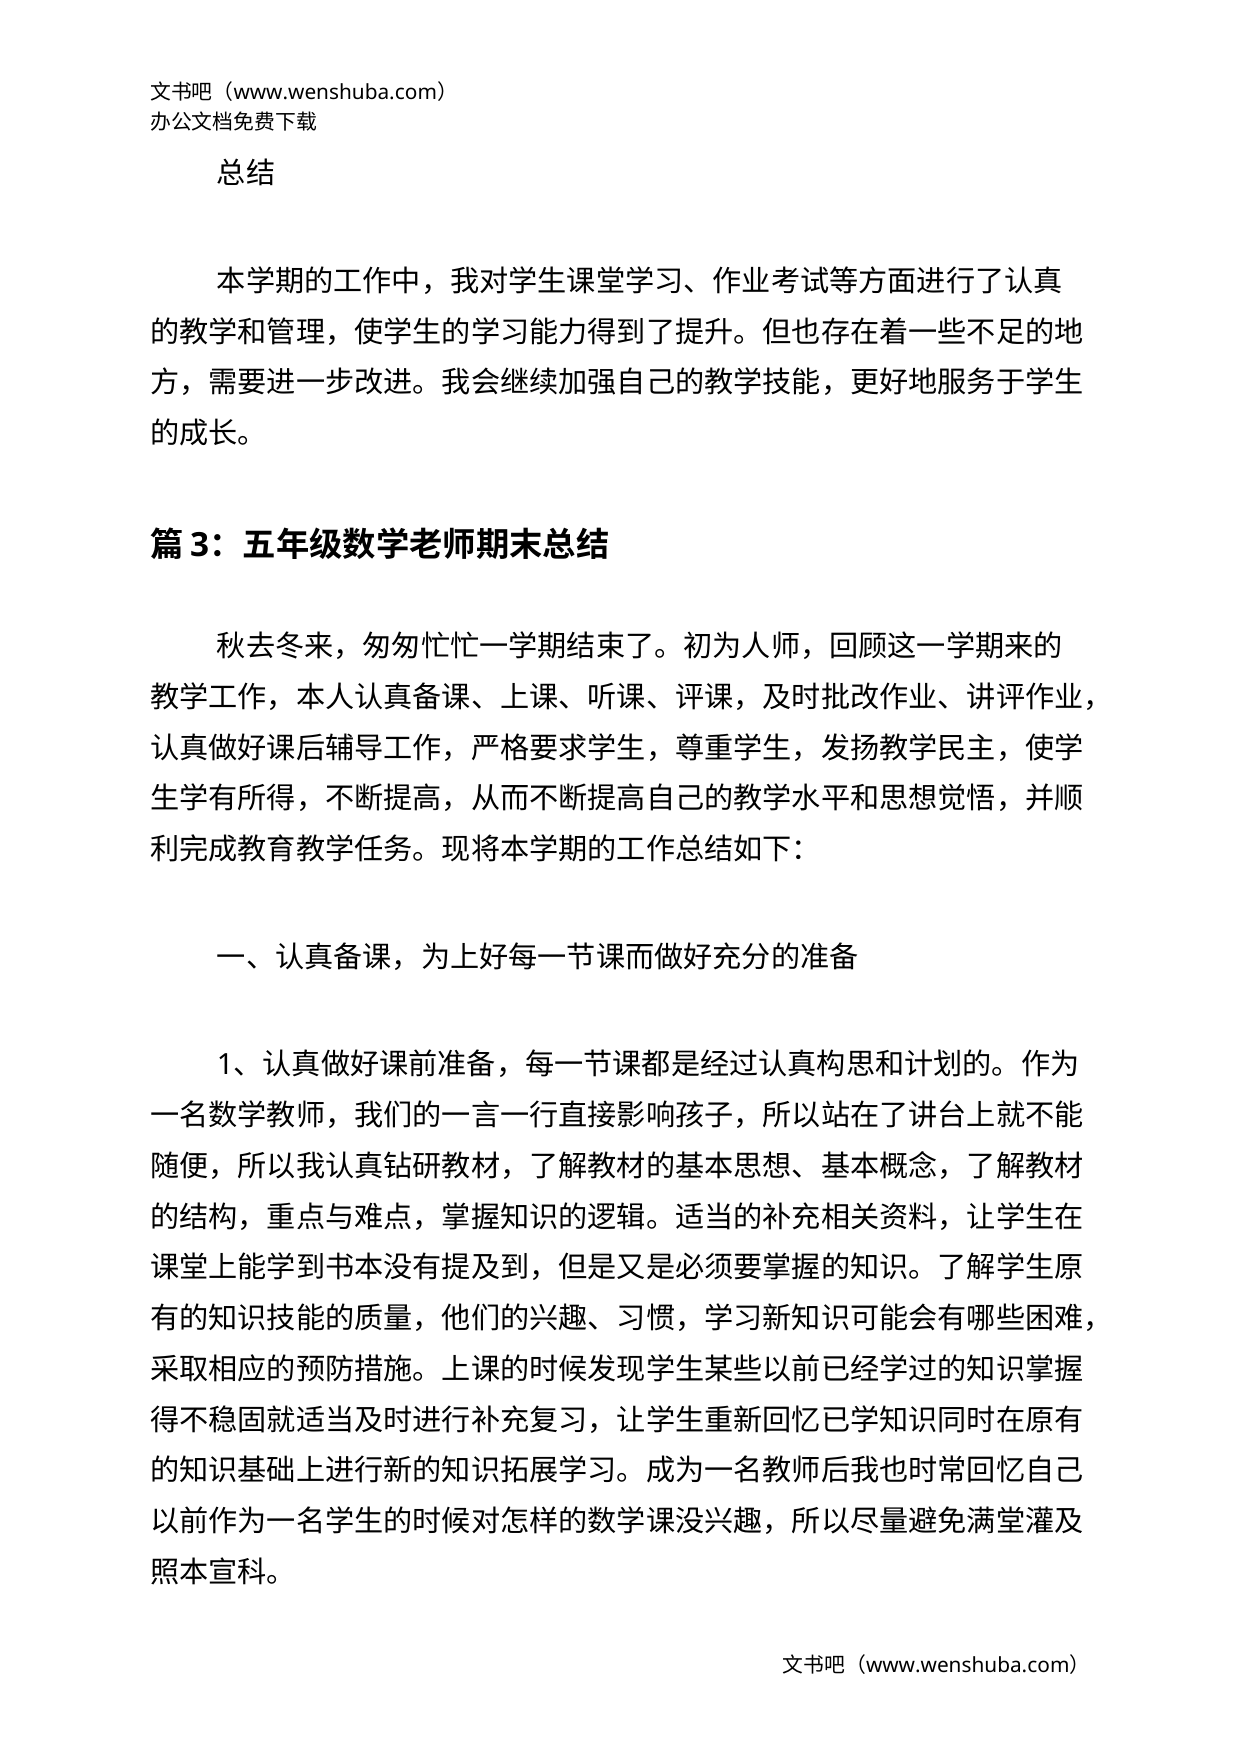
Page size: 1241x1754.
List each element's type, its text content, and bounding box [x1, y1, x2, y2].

text 秋去冬来，匆匆忙忙一学期结束了。初为人师，回顾这一学期来的教学工作，本人认真备课、上课、听课、评课，及时批改作业、讲评作业，认真做好课后辅导工作，严格要求学生，尊重学生，发扬教学民主，使学生学有所得，不断提高，从而不断提高自己的教学水平和思想觉悟，并顺利完成教育教学任务。现将本学期的工作总结如下： [150, 623, 1090, 868]
text 总结 [150, 150, 1090, 192]
text 本学期的工作中，我对学生课堂学习、作业考试等方面进行了认真的教学和管理，使学生的学习能力得到了提升。但也存在着一些不足的地方，需要进一步改进。我会继续加强自己的教学技能，更好地服务于学生的成长。 [150, 258, 1090, 452]
text 1、认真做好课前准备，每一节课都是经过认真构思和计划的。作为一名数学教师，我们的一言一行直接影响孩子，所以站在了讲台上就不能随便，所以我认真钻研教材，了解教材的基本思想、基本概念，了解教材的结构，重点与难点，掌握知识的逻辑。适当的补充相关资料，让学生在课堂上能学到书本没有提及到，但是又是必须要掌握的知识。了解学生原有的知识技能的质量，他们的兴趣、习惯，学习新知识可能会有哪些困难，采取相应的预防措施。上课的时候发现学生某些以前已经学过的知识掌握得不稳固就适当及时进行补充复习，让学生重新回忆已学知识同时在原有的知识基础上进行新的知识拓展学习。成为一名教师后我也时常回忆自己以前作为一名学生的时候对怎样的数学课没兴趣，所以尽量避免满堂灌及照本宣科。 [150, 1041, 1090, 1591]
text 一、认真备课，为上好每一节课而做好充分的准备 [150, 933, 1090, 976]
text 篇3：五年级数学老师期末总结 [150, 517, 1090, 566]
